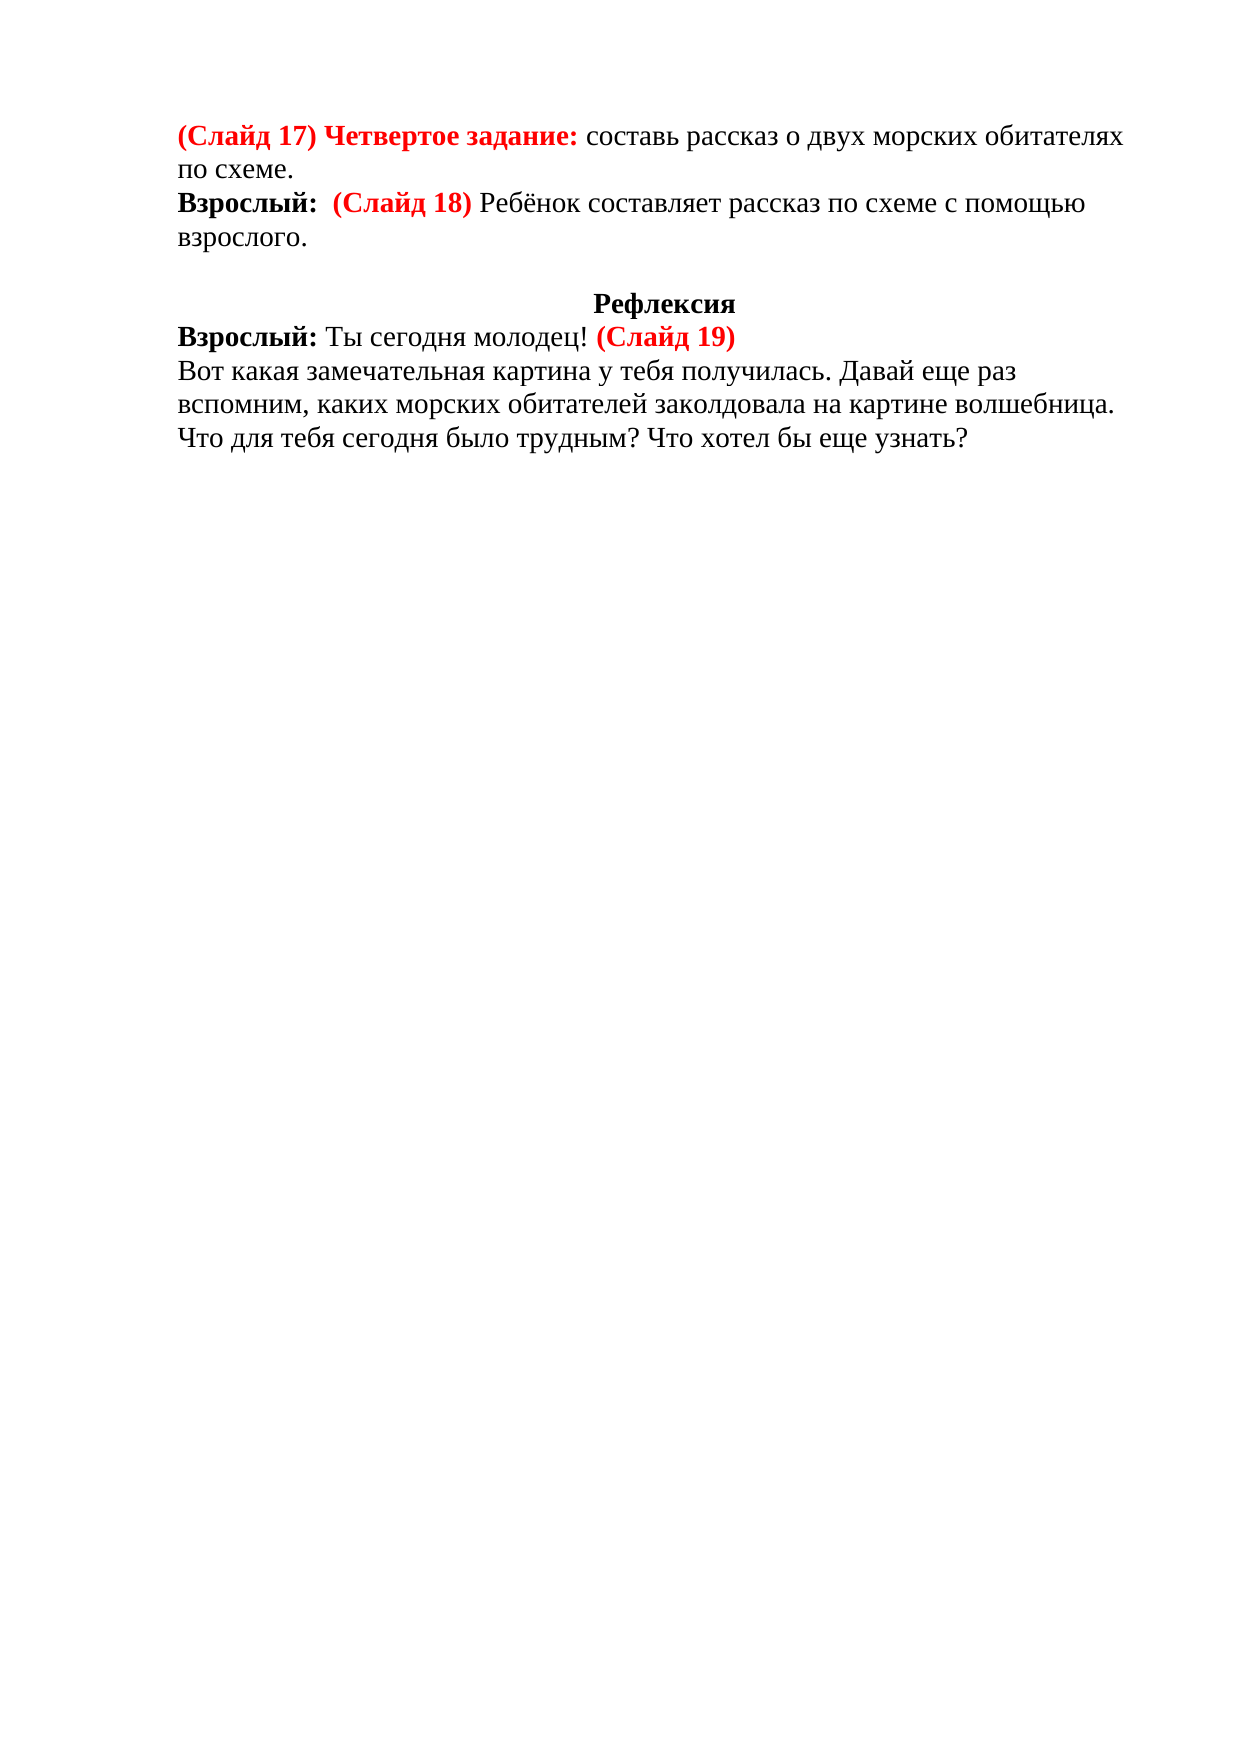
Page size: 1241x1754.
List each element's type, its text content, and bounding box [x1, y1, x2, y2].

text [177, 118, 1152, 252]
text Рефлексия [177, 252, 1152, 319]
text Взрослый: Ты сегодня молодец! (Слайд 19) Вот какая замечательная картина у тебя получилась. Давай еще раз вспомним, каких морских обитателей заколдовала на картине волшебница. Что для тебя сегодня было трудным? Что хотел бы еще узнать? [736, 319, 1152, 453]
